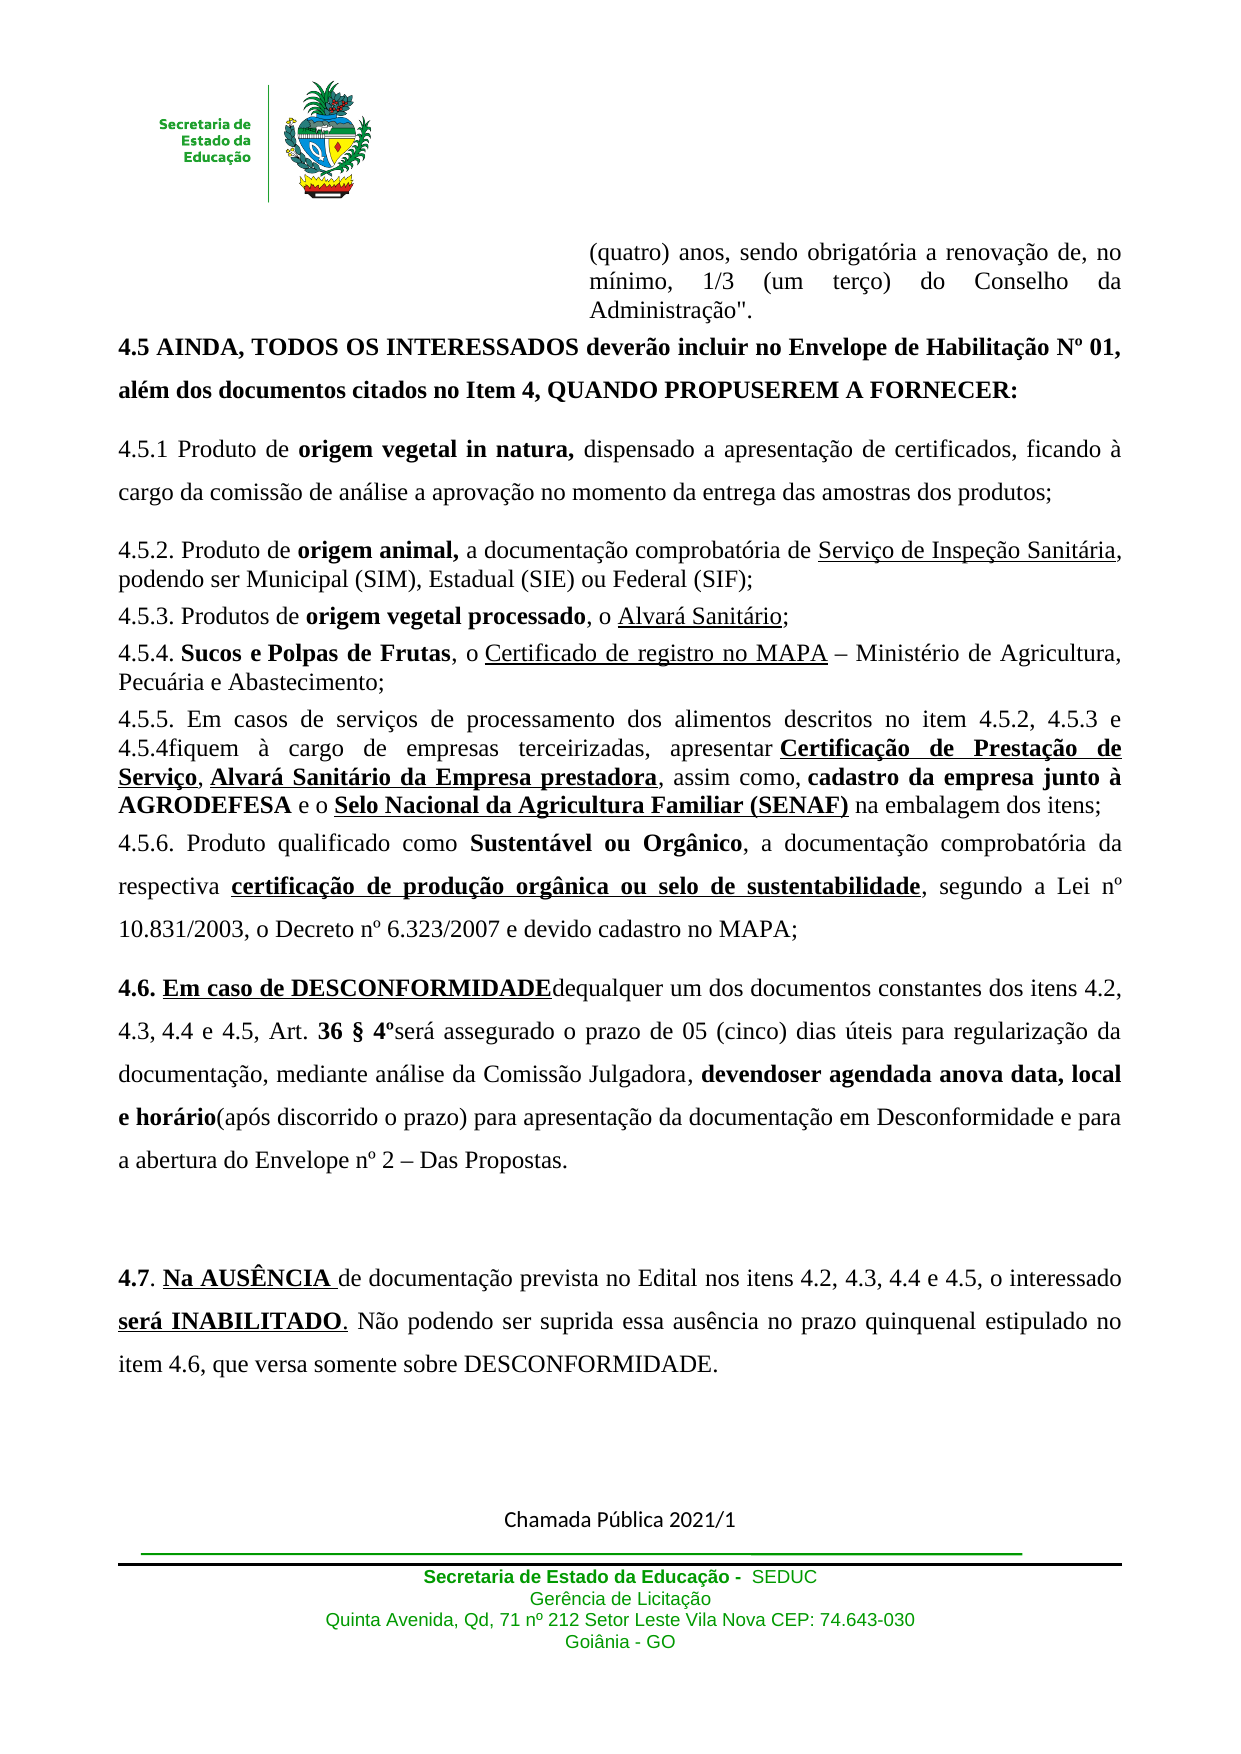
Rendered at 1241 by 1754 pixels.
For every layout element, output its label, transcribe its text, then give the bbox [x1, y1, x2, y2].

picture [118, 73, 412, 210]
text 4.5.3. Produtos de origem vegetal processado, o Alvará Sanitário; [118, 601, 1122, 630]
text 4.5.2. Produto de origem animal, a documentação comprobatória de Serviço de Inspeção Sanitária, podendo ser Municipal (SIM), Estadual (SIE) ou Federal (SIF); [118, 536, 1122, 593]
text 4.5.6. Produto qualificado como Sustentável ou Orgânico, a documentação comprobatória da respectiva certificação de produção orgânica ou selo de sustentabilidade, segundo a Lei nº 10.831/2003, o Decreto nº 6.323/2007 e devido cadastro no MAPA; [118, 828, 1122, 943]
text 4.7. Na AUSÊNCIA de documentação prevista no Edital nos itens 4.2, 4.3, 4.4 e 4.5, o interessado será INABILITADO. Não podendo ser suprida essa ausência no prazo quinquenal estipulado no item 4.6, que versa somente sobre DESCONFORMIDADE. [118, 1263, 1122, 1378]
text 4.5.5. Em casos de serviços de processamento dos alimentos descritos no item 4.5.2, 4.5.3 e 4.5.4fiquem à cargo de empresas terceirizadas, apresentar Certificação de Prestação de Serviço, Alvará Sanitário da Empresa prestadora, assim como, cadastro da empresa junto à AGRODEFESA e o Selo Nacional da Agricultura Familiar (SENAF) na embalagem dos itens; [118, 704, 1122, 819]
text 4.5.4. Sucos e Polpas de Frutas, o Certificado de registro no MAPA – Ministério de Agricultura, Pecuária e Abastecimento; [118, 638, 1122, 696]
text 4.5.1 Produto de origem vegetal in natura, dispensado a apresentação de certificados, ficando à cargo da comissão de análise a aprovação no momento da entrega das amostras dos produtos; [118, 434, 1122, 506]
text 4.6. Em caso de DESCONFORMIDADEdequalquer um dos documentos constantes dos itens 4.2, 4.3, 4.4 e 4.5, Art. 36 § 4ºserá assegurado o prazo de 05 (cinco) dias úteis para regularização da documentação, mediante análise da Comissão Julgadora, devendoser agendada anova data, local e horário(após discorrido o prazo) para apresentação da documentação em Desconformidade e para a abertura do Envelope nº 2 – Das Propostas. [118, 973, 1122, 1174]
text 4.5 AINDA, TODOS OS INTERESSADOS deverão incluir no Envelope de Habilitação Nº 01, além dos documentos citados no Item 4, QUANDO PROPUSEREM A FORNECER: [118, 332, 1122, 404]
